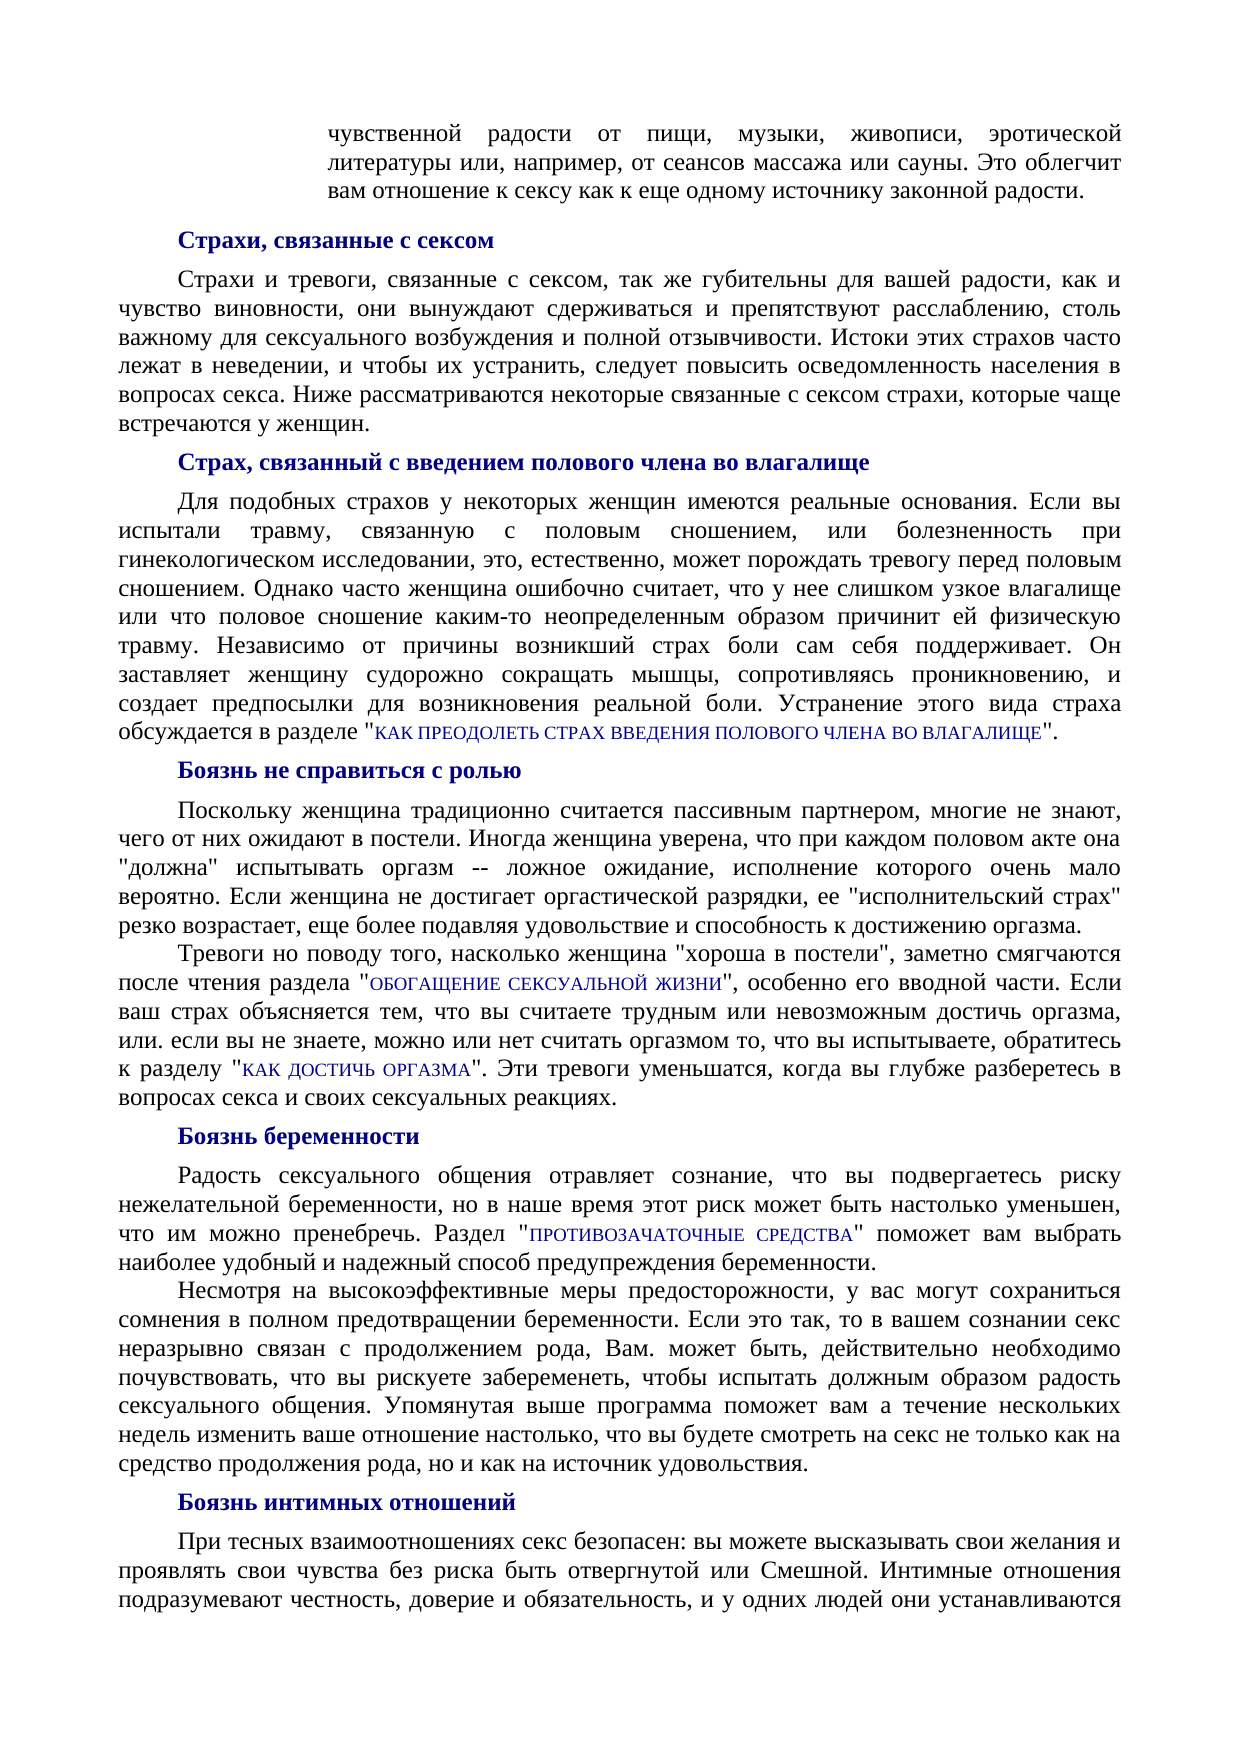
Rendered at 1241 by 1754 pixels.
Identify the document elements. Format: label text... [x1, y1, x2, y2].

text Страхи и тревоги, связанные с сексом, так же губительны для вашей радости, как и чувство виновности, они вынуждают сдерживаться и препятствуют расслаблению, столь важному для сексуального возбуждения и полной отзывчивости. Истоки этих страхов часто лежат в неведении, и чтобы их устранить, следует повысить осведомленность населения в вопросах секса. Ниже рассматриваются некоторые связанные с сексом страхи, которые чаще встречаются у женщин. [118, 264, 1122, 437]
text Радость сексуального общения отравляет сознание, что вы подвергаетесь риску нежелательной беременности, но в наше время этот риск может быть настолько уменьшен, что им можно пренебречь. Раздел "ПРОТИВОЗАЧАТОЧНЫЕ СРЕДСТВА" поможет вам выбрать наиболее удобный и надежный способ предупреждения беременности. [118, 1161, 1122, 1276]
text Поскольку женщина традиционно считается пассивным партнером, многие не знают, чего от них ожидают в постели. Иногда женщина уверена, что при каждом половом акте она "должна" испытывать оргазм -- ложное ожидание, исполнение которого очень мало вероятно. Если женщина не достигает оргастической разрядки, ее "исполнительский страх" резко возрастает, еще более подавляя удовольствие и способность к достижению оргазма. [118, 795, 1122, 938]
text Тревоги но поводу того, насколько женщина "хороша в постели", заметно смягчаются после чтения раздела "ОБОГАЩЕНИЕ СЕКСУАЛЬНОЙ ЖИЗНИ", особенно его вводной части. Если ваш страх объясняется тем, что вы считаете трудным или невозможным достичь оргазма, или. если вы не знаете, можно или нет считать оргазмом то, что вы испытываете, обратитесь к разделу "КАК ДОСТИЧЬ ОРГАЗМА". Эти тревоги уменьшатся, когда вы глубже разберетесь в вопросах секса и своих сексуальных реакциях. [118, 938, 1122, 1111]
list Боязнь не справиться с ролью [177, 756, 1122, 784]
list Боязнь беременности [177, 1121, 1122, 1150]
text Несмотря на высокоэффективные меры предосторожности, у вас могут сохраниться сомнения в полном предотвращении беременности. Если это так, то в вашем сознании секс неразрывно связан с продолжением рода, Вам. может быть, действительно необходимо почувствовать, что вы рискуете забеременеть, чтобы испытать должным образом радость сексуального общения. Упомянутая выше программа поможет вам а течение нескольких недель изменить ваше отношение настолько, что вы будете смотреть на секс не только как на средство продолжения рода, но и как на источник удовольствия. [118, 1276, 1122, 1477]
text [118, 1526, 1122, 1613]
list Боязнь интимных отношений [177, 1487, 1122, 1516]
list Страхи, связанные с сексом [177, 225, 1122, 254]
list Страх, связанный с введением полового члена во влагалище [177, 447, 1122, 476]
text Для подобных страхов у некоторых женщин имеются реальные основания. Если вы испытали травму, связанную с половым сношением, или болезненность при гинекологическом исследовании, это, естественно, может порождать тревогу перед половым сношением. Однако часто женщина ошибочно считает, что у нее слишком узкое влагалище или что половое сношение каким-то неопределенным образом причинит ей физическую травму. Независимо от причины возникший страх боли сам себя поддерживает. Он заставляет женщину судорожно сокращать мышцы, сопротивляясь проникновению, и создает предпосылки для возникновения реальной боли. Устранение этого вида страха обсуждается в разделе "КАК ПРЕОДОЛЕТЬ СТРАХ ВВЕДЕНИЯ ПОЛОВОГО ЧЛЕНА ВО ВЛАГАЛИЩЕ". [118, 486, 1122, 745]
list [290, 118, 1122, 204]
